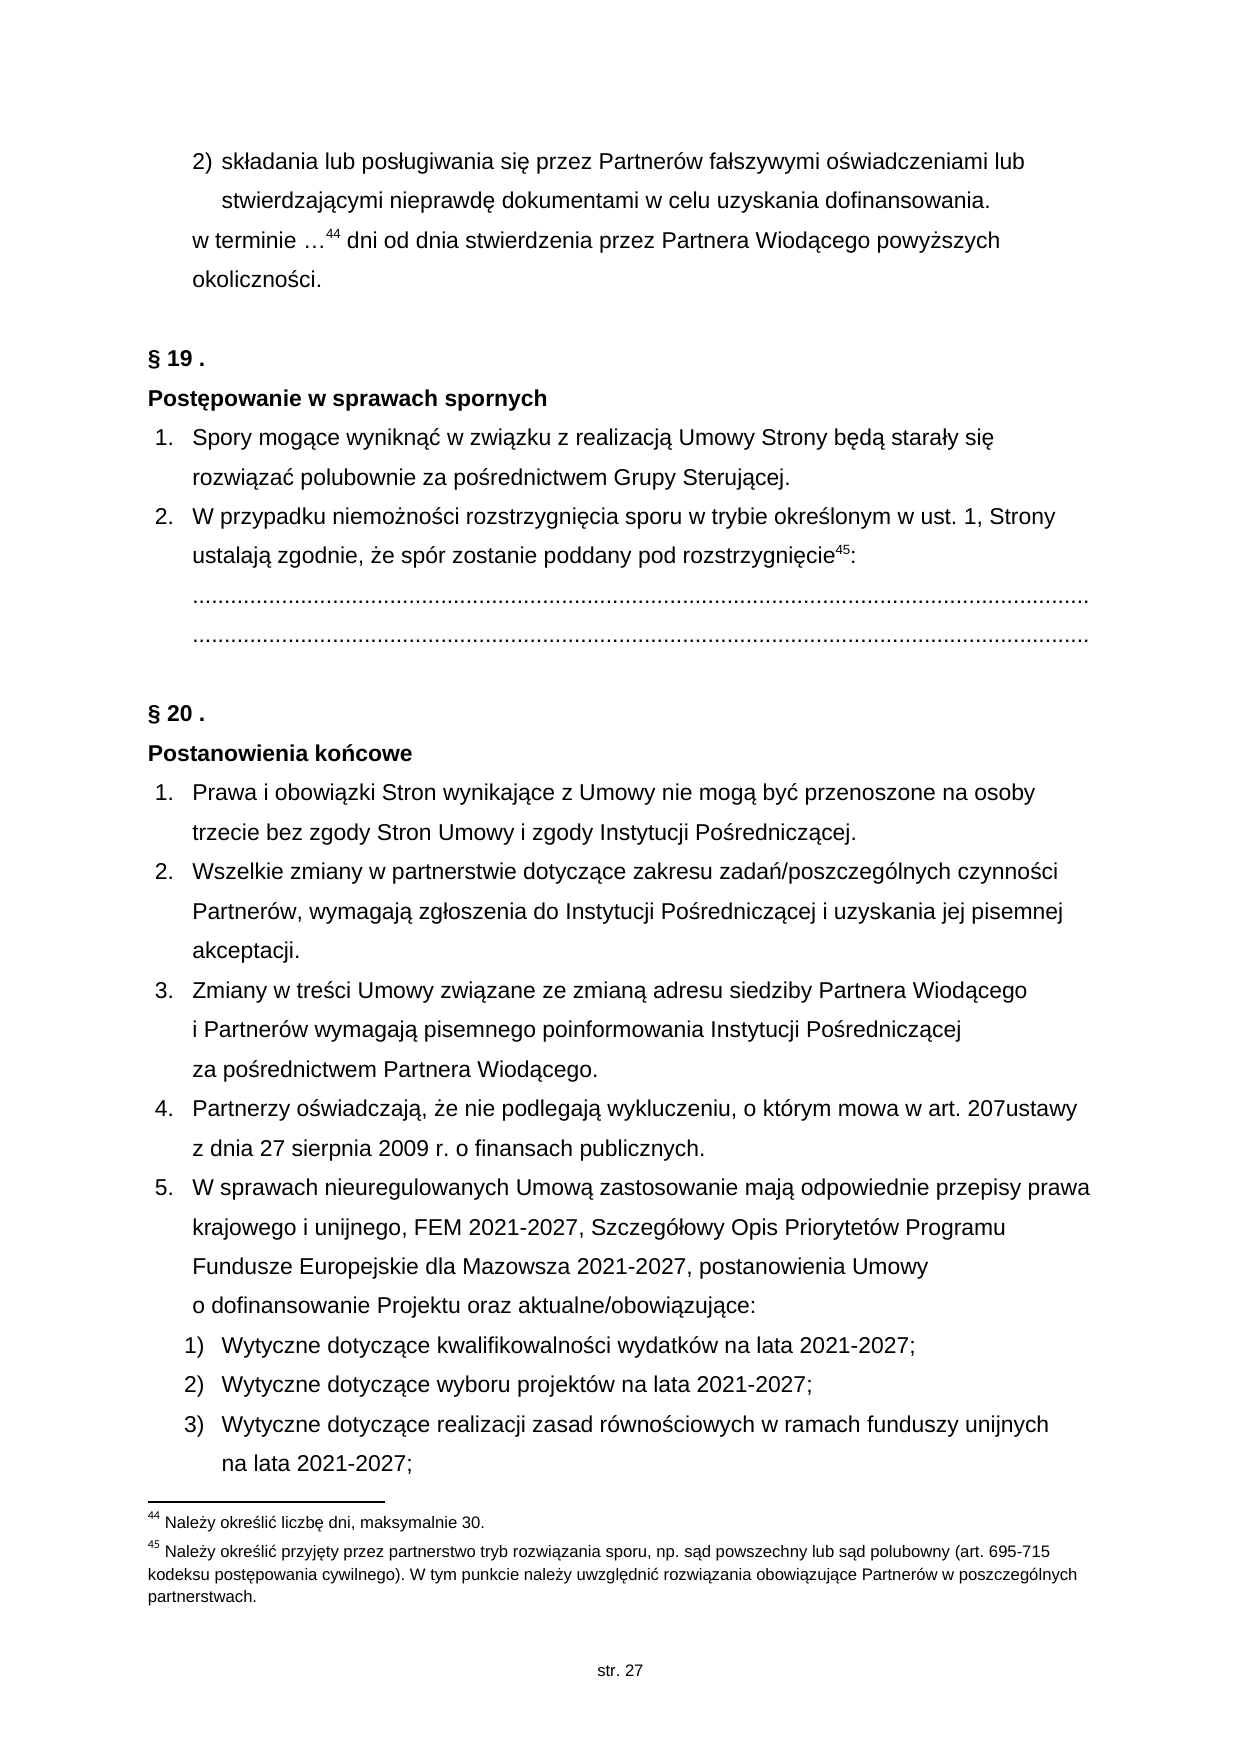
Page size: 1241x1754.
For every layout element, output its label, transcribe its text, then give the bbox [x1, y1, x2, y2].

list Wytyczne dotyczące wyboru projektów na lata 2021-2027; [184, 1371, 1093, 1398]
list Wszelkie zmiany w partnerstwie dotyczące zakresu zadań/poszczególnych czynności Partnerów, wymagają zgłoszenia do Instytucji Pośredniczącej i uzyskania jej pisemnej akceptacji. [154, 858, 1093, 963]
text w terminie … dni od dnia stwierdzenia przez Partnera Wiodącego powyższych okoliczności. [192, 227, 1093, 292]
list W sprawach nieuregulowanych Umową zastosowanie mają odpowiednie przepisy prawa krajowego i unijnego, FEM 2021-2027, Szczegółowy Opis Priorytetów Programu Fundusze Europejskie dla Mazowsza 2021-2027, postanowienia Umowy o dofinansowanie Projektu oraz aktualne/obowiązujące: [154, 1174, 1093, 1319]
list ............................................................................................................................................. [192, 621, 1093, 648]
text Postępowanie w sprawach spornych [148, 384, 1093, 411]
text Postanowienia końcowe [148, 740, 1093, 766]
text § 20 . [148, 700, 1093, 727]
list składania lub posługiwania się przez Partnerów fałszywymi oświadczeniami lub stwierdzającymi nieprawdę dokumentami w celu uzyskania dofinansowania. [192, 148, 1093, 213]
list Partnerzy oświadczają, że nie podlegają wykluczeniu, o którym mowa w art. 207ustawy z dnia 27 sierpnia 2009 r. o finansach publicznych. [154, 1095, 1093, 1161]
list Prawa i obowiązki Stron wynikające z Umowy nie mogą być przenoszone na osoby trzecie bez zgody Stron Umowy i zgody Instytucji Pośredniczącej. [154, 779, 1093, 845]
list Wytyczne dotyczące realizacji zasad równościowych w ramach funduszy unijnych na lata 2021-2027; [184, 1411, 1093, 1477]
list W przypadku niemożności rozstrzygnięcia sporu w trybie określonym w ust. 1, Strony ustalają zgodnie, że spór zostanie poddany pod rozstrzygnięcie: [154, 503, 1093, 569]
list ............................................................................................................................................. [192, 582, 1093, 608]
text § 19 . [148, 345, 1093, 371]
list Wytyczne dotyczące kwalifikowalności wydatków na lata 2021-2027; [184, 1332, 1093, 1358]
list Spory mogące wyniknąć w związku z realizacją Umowy Strony będą starały się rozwiązać polubownie za pośrednictwem Grupy Sterującej. [154, 424, 1093, 490]
list Zmiany w treści Umowy związane ze zmianą adresu siedziby Partnera Wiodącego i Partnerów wymagają pisemnego poinformowania Instytucji Pośredniczącej za pośrednictwem Partnera Wiodącego. [154, 977, 1093, 1082]
